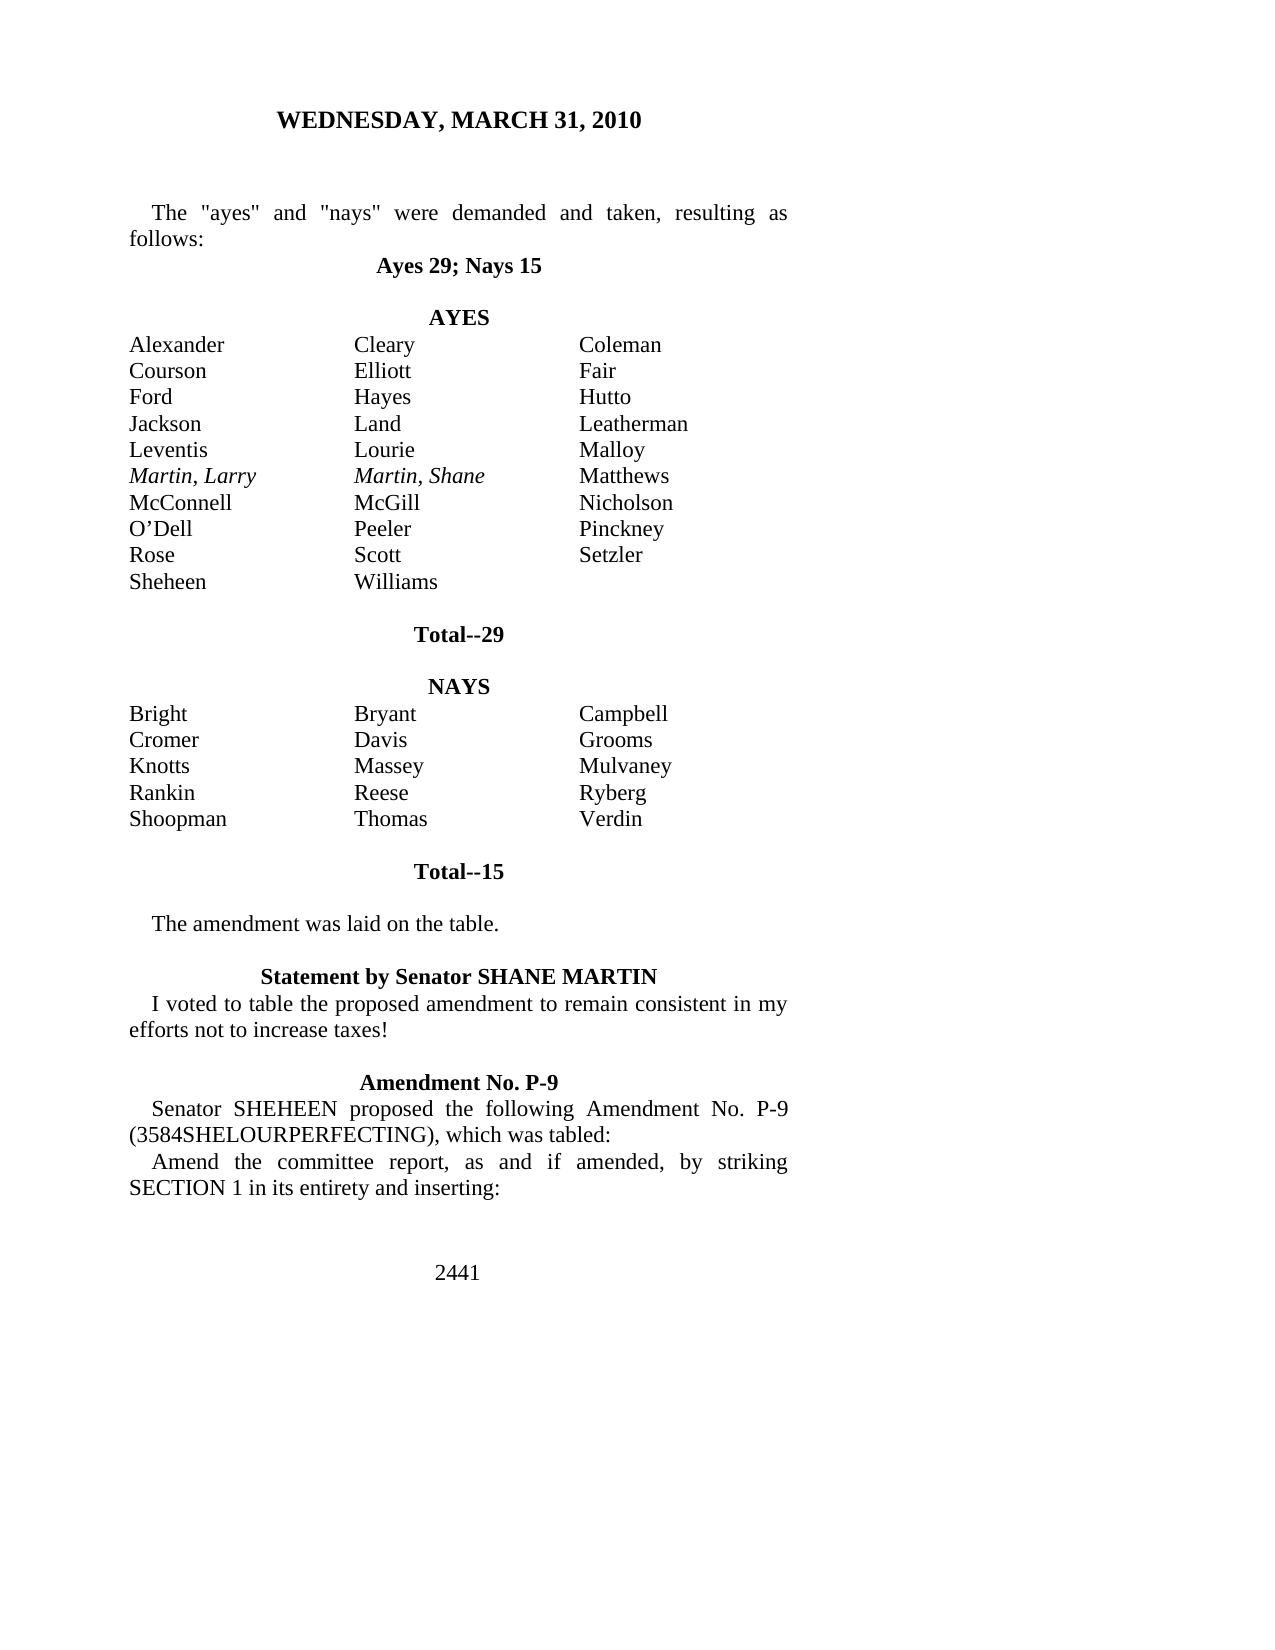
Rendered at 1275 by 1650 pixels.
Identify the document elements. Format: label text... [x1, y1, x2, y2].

text AYES [129, 304, 789, 331]
text Sheheen Williams [129, 568, 789, 594]
text Knotts Massey Mulvaney [129, 752, 789, 779]
text Total--29 [129, 621, 789, 647]
text Rose Scott Setzler [129, 542, 789, 568]
text Martin, Larry Martin, Shane Matthews [129, 462, 789, 489]
text McConnell McGill Nicholson [129, 489, 789, 515]
text Total--15 [129, 858, 789, 884]
text Cromer Davis Grooms [129, 726, 789, 752]
text NAYS [129, 673, 789, 700]
text Senator SHEHEEN proposed the following Amendment No. P-9 (3584SHELOURPERFECTING), which was tabled: [129, 1095, 789, 1148]
text Bright Bryant Campbell [129, 700, 789, 726]
text Shoopman Thomas Verdin [129, 805, 789, 831]
text The "ayes" and "nays" were demanded and taken, resulting as follows: [129, 199, 789, 252]
text Ford Hayes Hutto [129, 383, 789, 410]
text Rankin Reese Ryberg [129, 779, 789, 805]
text Leventis Lourie Malloy [129, 436, 789, 462]
text O’Dell Peeler Pinckney [129, 515, 789, 542]
text Alexander Cleary Coleman [129, 331, 789, 357]
text Jackson Land Leatherman [129, 410, 789, 436]
text Ayes 29; Nays 15 [129, 252, 789, 278]
text I voted to table the proposed amendment to remain consistent in my efforts not to increase taxes! [129, 989, 789, 1042]
text Amend the committee report, as and if amended, by striking SECTION 1 in its entirety and inserting: [129, 1148, 789, 1200]
text Amendment No. P-9 [129, 1069, 789, 1095]
text The amendment was laid on the table. [129, 911, 789, 937]
text Courson Elliott Fair [129, 357, 789, 383]
text Statement by Senator SHANE MARTIN [129, 963, 789, 989]
